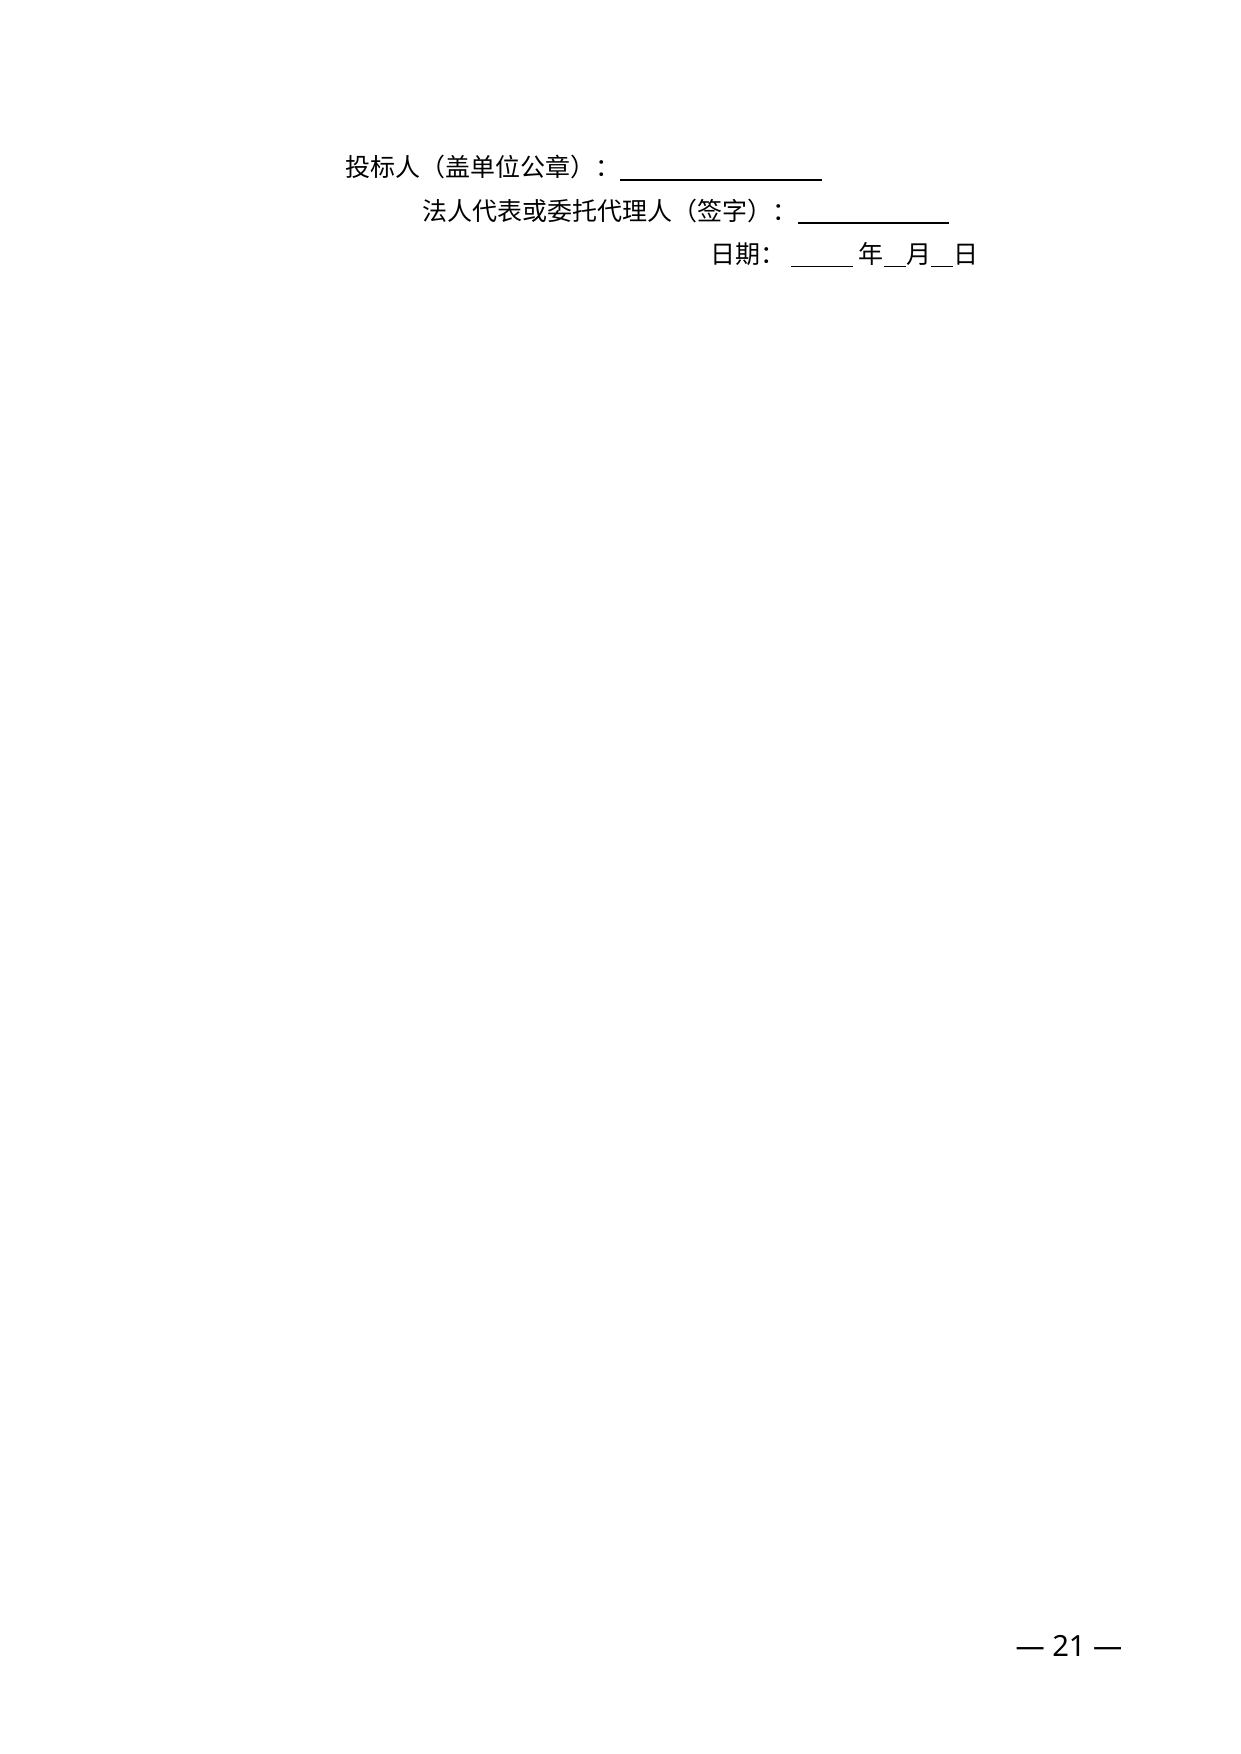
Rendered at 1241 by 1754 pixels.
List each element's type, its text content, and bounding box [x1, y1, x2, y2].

text 法人代表或委托代理人（签字）： [148, 191, 1122, 227]
text 投标人（盖单位公章）： [148, 148, 1122, 184]
text 日期： 年 月 日 （二）投标报价明细表 [191, 234, 1122, 271]
